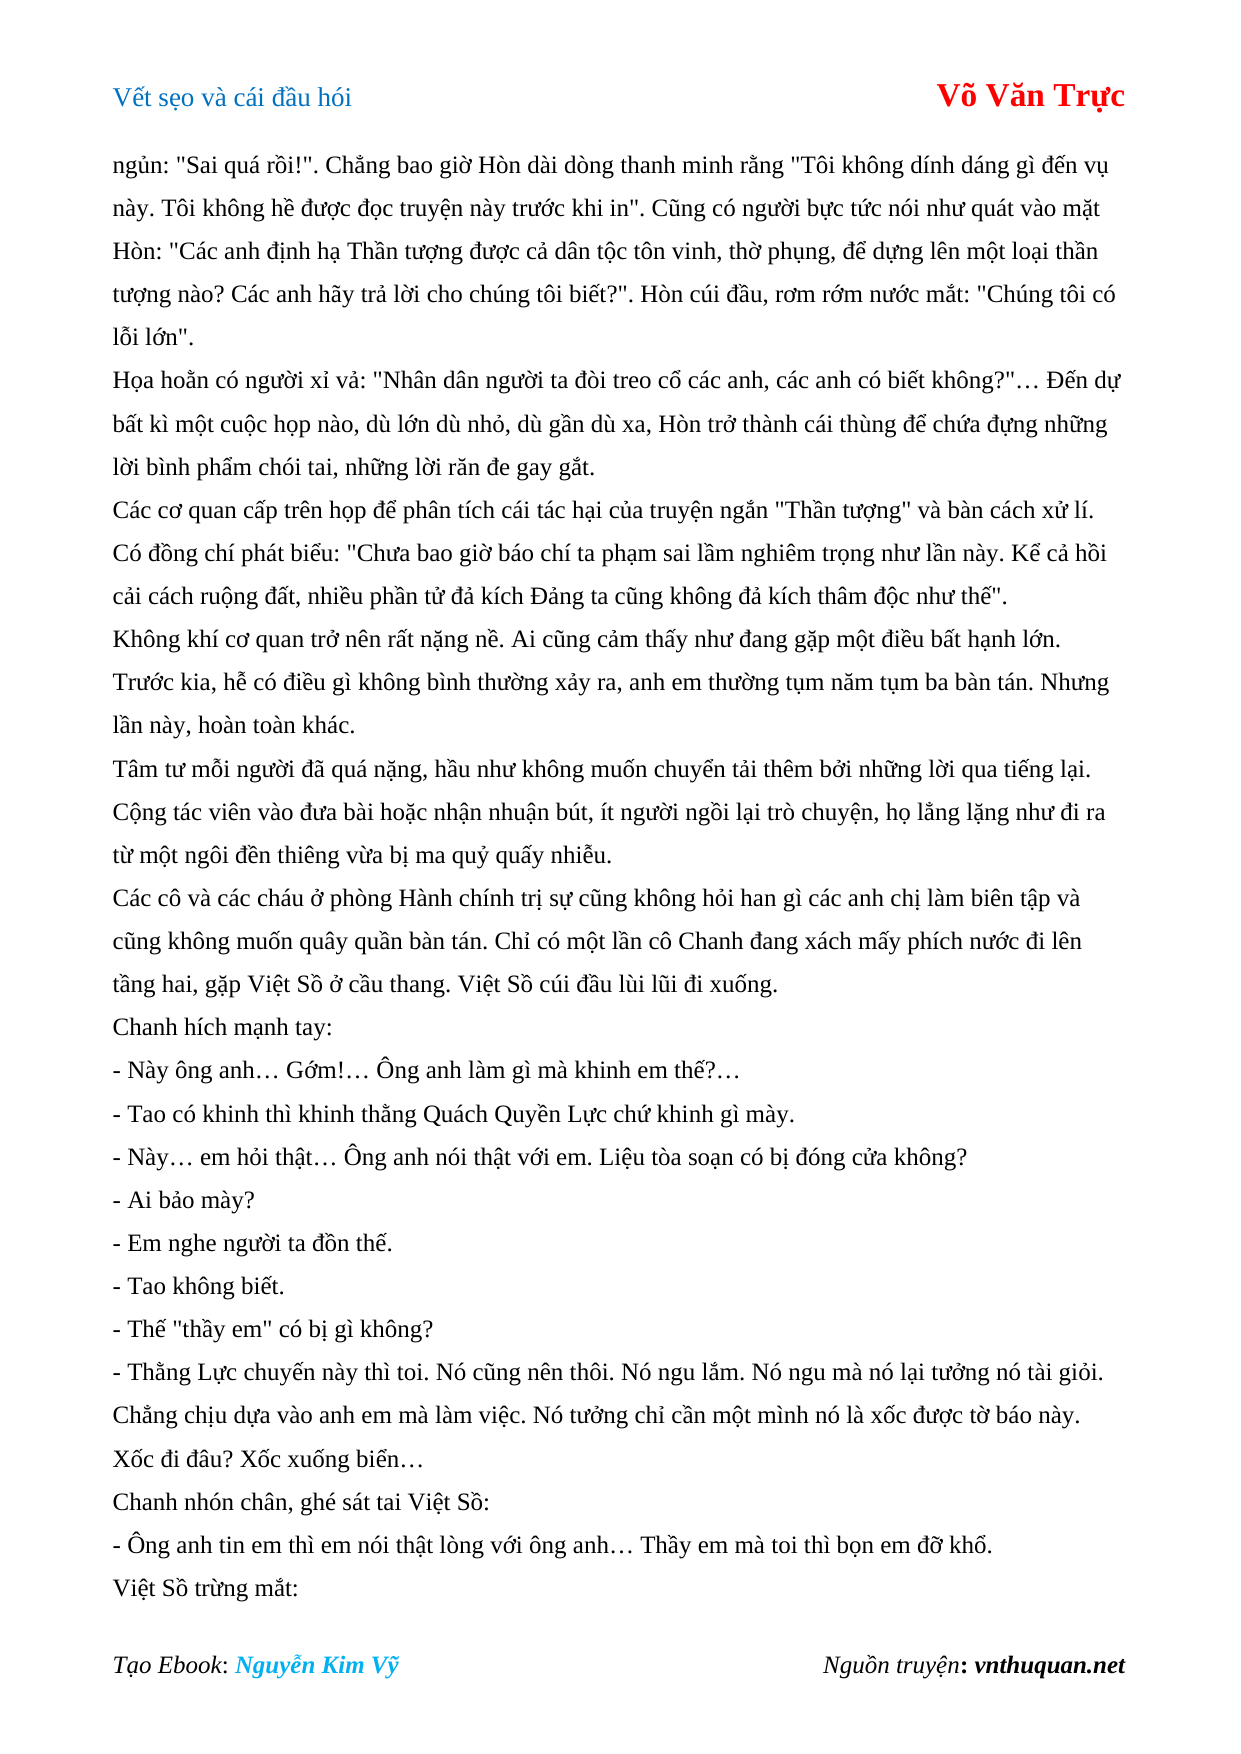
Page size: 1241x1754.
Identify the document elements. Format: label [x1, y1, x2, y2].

text [112, 150, 1128, 1602]
